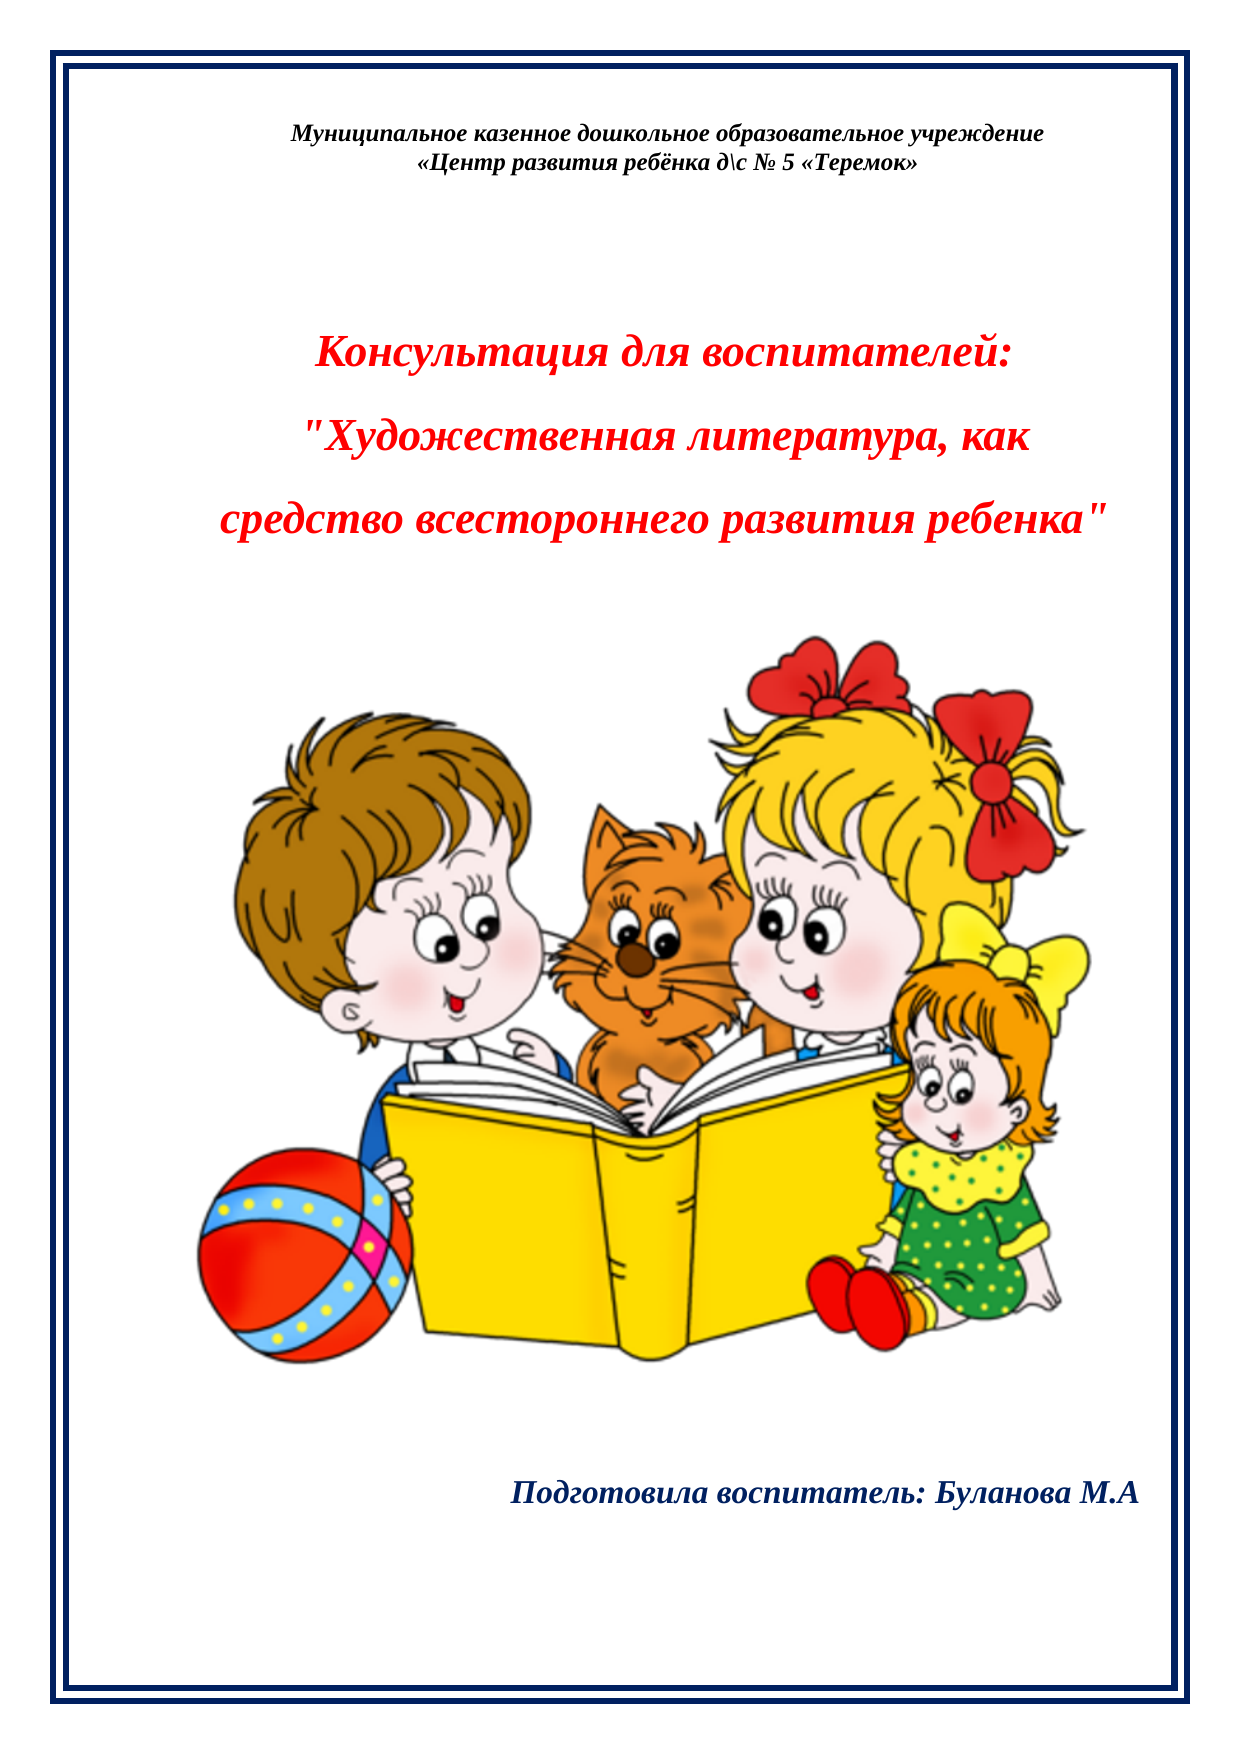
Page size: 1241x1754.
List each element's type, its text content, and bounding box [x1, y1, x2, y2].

text средство всестороннего развития ребенка" [177, 491, 1152, 544]
text "Художественная литература, как [177, 407, 1152, 460]
picture [177, 618, 1106, 1383]
text Подготовила воспитатель: Буланова М.А [177, 1473, 1152, 1511]
text «Центр развития ребёнка д\с № 5 «Теремок» [177, 147, 1152, 176]
text Консультация для воспитателей: [177, 323, 1152, 376]
text Муниципальное казенное дошкольное образовательное учреждение [177, 118, 1152, 147]
